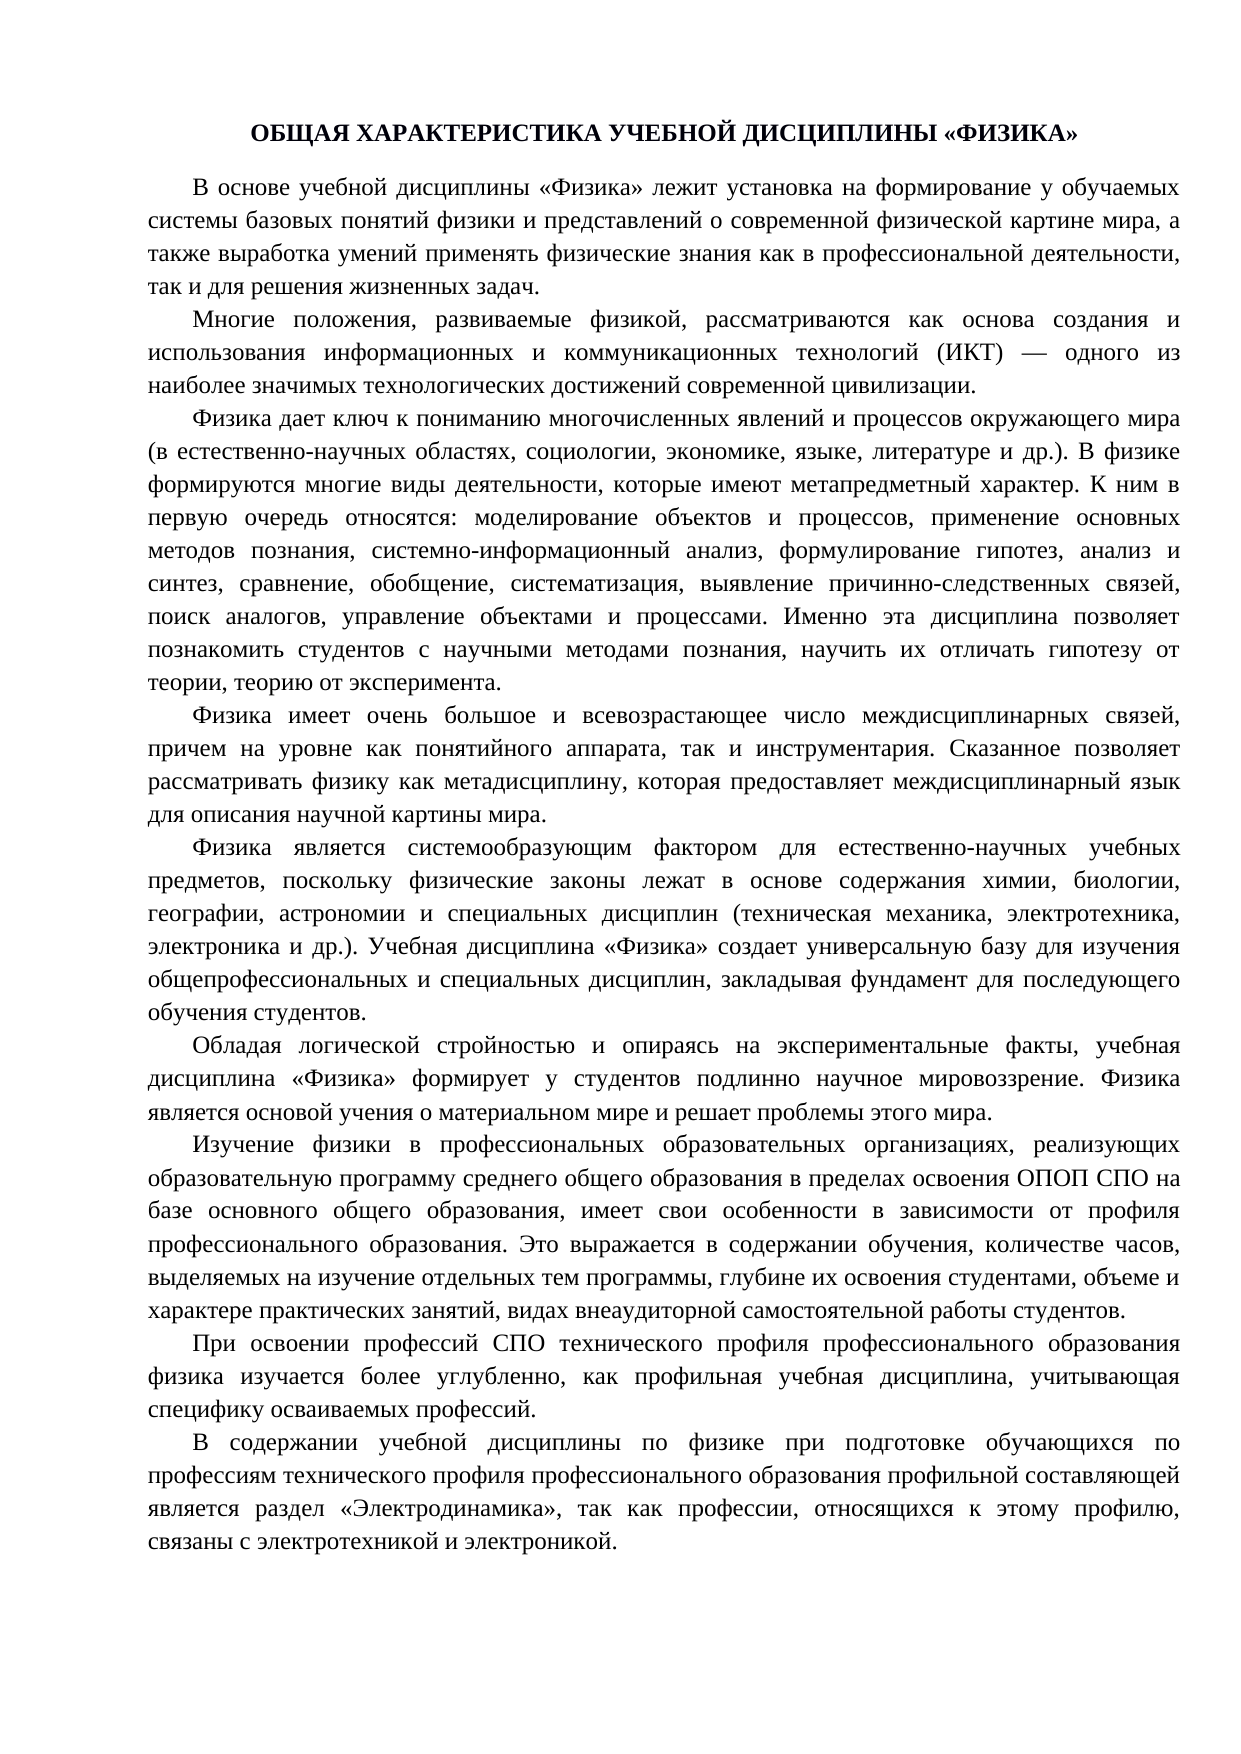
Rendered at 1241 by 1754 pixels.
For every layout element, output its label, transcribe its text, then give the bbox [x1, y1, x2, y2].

text В основе учебной дисциплины «Физика» лежит установка на формирование у обучаемых системы базовых понятий физики и представлений о современной физической картине мира, а также выработка умений применять физические знания как в профессиональной деятельности, так и для решения жизненных задач. [148, 172, 1181, 300]
text При освоении профессий СПО технического профиля профессионального образования физика изучается более углубленно, как профильная учебная дисциплина, учитывающая специфику осваиваемых профессий. [148, 1328, 1181, 1422]
text Физика дает ключ к пониманию многочисленных явлений и процессов окружающего мира (в естественно-научных областях, социологии, экономике, языке, литературе и др.). В физике формируются многие виды деятельности, которые имеют метапредметный характер. К ним в первую очередь относятся: моделирование объектов и процессов, применение основных методов познания, системно-информационный анализ, формулирование гипотез, анализ и синтез, сравнение, обобщение, систематизация, выявление причинно-следственных связей, поиск аналогов, управление объектами и процессами. Именно эта дисциплина позволяет познакомить студентов с научными методами познания, научить их отличать гипотезу от теории, теорию от эксперимента. [148, 403, 1181, 696]
text Многие положения, развиваемые физикой, рассматриваются как основа создания и использования информационных и коммуникационных технологий (ИКТ) — одного из наиболее значимых технологических достижений современной цивилизации. [148, 304, 1181, 399]
text В содержании учебной дисциплины по физике при подготовке обучающихся по профессиям технического профиля профессионального образования профильной составляющей является раздел «Электродинамика», так как профессии, относящихся к этому профилю, связаны с электротехникой и электроникой. [148, 1427, 1181, 1554]
text Изучение физики в профессиональных образовательных организациях, реализующих образовательную программу среднего общего образования в пределах освоения ОПОП СПО на базе основного общего образования, имеет свои особенности в зависимости от профиля профессионального образования. Это выражается в содержании обучения, количестве часов, выделяемых на изучение отдельных тем программы, глубине их освоения студентами, объеме и характере практических занятий, видах внеаудиторной самостоятельной работы студентов. [148, 1129, 1181, 1323]
text Физика имеет очень большое и всевозрастающее число междисциплинарных связей, причем на уровне как понятийного аппарата, так и инструментария. Сказанное позволяет рассматривать физику как метадисциплину, которая предоставляет междисциплинарный язык для описания научной картины мира. [148, 700, 1181, 828]
text Обладая логической стройностью и опираясь на экспериментальные факты, учебная дисциплина «Физика» формирует у студентов подлинно научное мировоззрение. Физика является основой учения о материальном мире и решает проблемы этого мира. [148, 1031, 1181, 1125]
text ОБЩАЯ ХАРАКТЕРИСТИКА УЧЕБНОЙ ДИСЦИПЛИНЫ «физика» [148, 118, 1181, 147]
text Физика является системообразующим фактором для естественно-научных учебных предметов, поскольку физические законы лежат в основе содержания химии, биологии, географии, астрономии и специальных дисциплин (техническая механика, электротехника, электроника и др.). Учебная дисциплина «Физика» создает универсальную базу для изучения общепрофессиональных и специальных дисциплин, закладывая фундамент для последующего обучения студентов. [148, 832, 1181, 1026]
